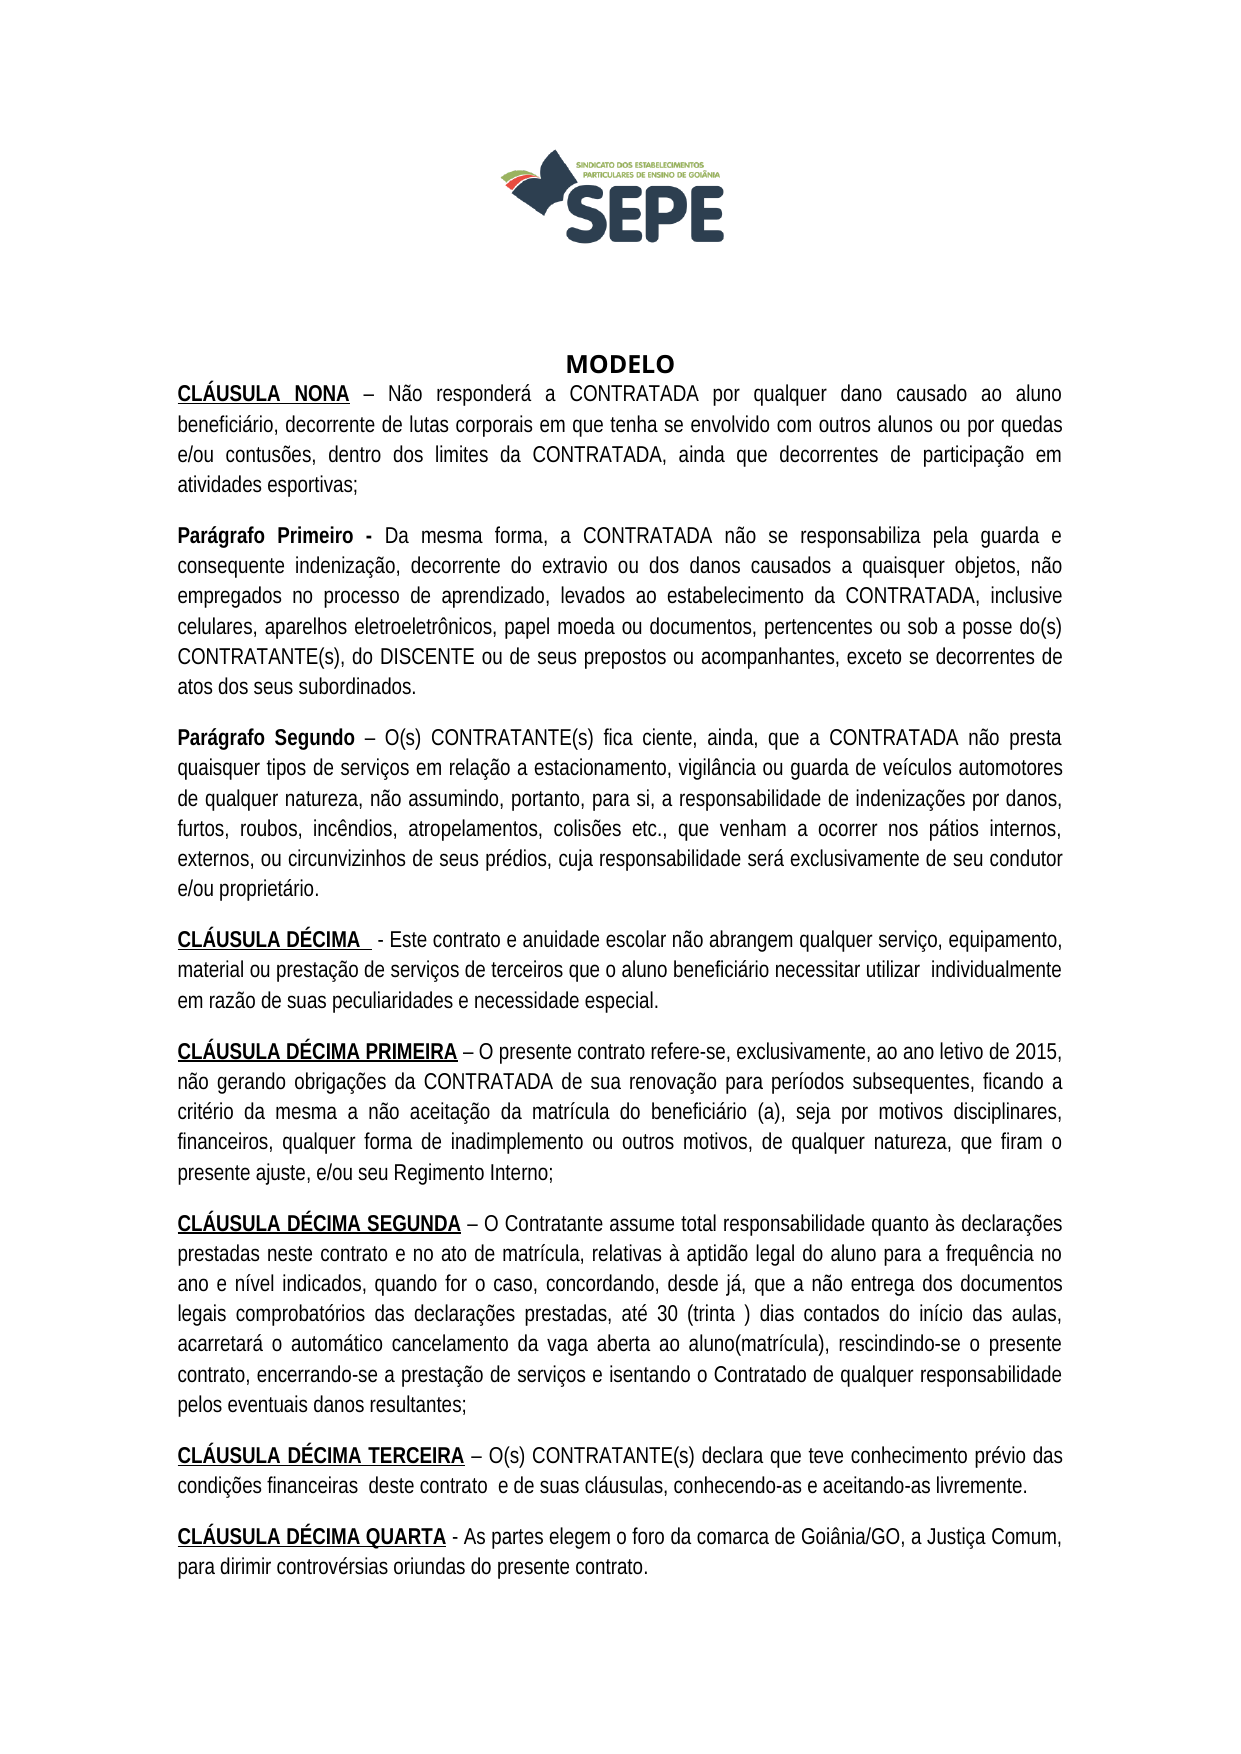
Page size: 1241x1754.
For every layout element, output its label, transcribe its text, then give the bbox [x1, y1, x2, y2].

text CLÁUSULA DÉCIMA SEGUNDA – O Contratante assume total responsabilidade quanto às declarações prestadas neste contrato e no ato de matrícula, relativas à aptidão legal do aluno para a frequência no ano e nível indicados, quando for o caso, concordando, desde já, que a não entrega dos documentos legais comprobatórios das declarações prestadas, até 30 (trinta ) dias contados do início das aulas, acarretará o automático cancelamento da vaga aberta ao aluno(matrícula), rescindindo-se o presente contrato, encerrando-se a prestação de serviços e isentando o Contratado de qualquer responsabilidade pelos eventuais danos resultantes; [177, 1209, 1063, 1417]
text CLÁUSULA NONA – Não responderá a CONTRATADA por qualquer dano causado ao aluno beneficiário, decorrente de lutas corporais em que tenha se envolvido com outros alunos ou por quedas e/ou contusões, dentro dos limites da CONTRATADA, ainda que decorrentes de participação em atividades esportivas; [177, 380, 1063, 497]
text CLÁUSULA DÉCIMA TERCEIRA – O(s) CONTRATANTE(s) declara que teve conhecimento prévio das condições financeiras deste contrato e de suas cláusulas, conhecendo-as e aceitando-as livremente. [177, 1442, 1063, 1498]
text CLÁUSULA DÉCIMA PRIMEIRA – O presente contrato refere-se, exclusivamente, ao ano letivo de 2015, não gerando obrigações da CONTRATADA de sua renovação para períodos subsequentes, ficando a critério da mesma a não aceitação da matrícula do beneficiário (a), seja por motivos disciplinares, financeiros, qualquer forma de inadimplemento ou outros motivos, de qualquer natureza, que firam o presente ajuste, e/ou seu Regimento Interno; [177, 1038, 1063, 1185]
text CLÁUSULA DÉCIMA QUARTA - As partes elegem o foro da comarca de Goiânia/GO, a Justiça Comum, para dirimir controvérsias oriundas do presente contrato. [177, 1523, 1063, 1579]
picture [493, 141, 731, 246]
text Parágrafo Segundo – O(s) CONTRATANTE(s) fica ciente, ainda, que a CONTRATADA não presta quaisquer tipos de serviços em relação a estacionamento, vigilância ou guarda de veículos automotores de qualquer natureza, não assumindo, portanto, para si, a responsabilidade de indenizações por danos, furtos, roubos, incêndios, atropelamentos, colisões etc., que venham a ocorrer nos pátios internos, externos, ou circunvizinhos de seus prédios, cuja responsabilidade será exclusivamente de seu condutor e/ou proprietário. [177, 724, 1063, 901]
text Parágrafo Primeiro - Da mesma forma, a CONTRATADA não se responsabiliza pela guarda e consequente indenização, decorrente do extravio ou dos danos causados a quaisquer objetos, não empregados no processo de aprendizado, levados ao estabelecimento da CONTRATADA, inclusive celulares, aparelhos eletroeletrônicos, papel moeda ou documentos, pertencentes ou sob a posse do(s) CONTRATANTE(s), do DISCENTE ou de seus prepostos ou acompanhantes, exceto se decorrentes de atos dos seus subordinados. [177, 522, 1063, 699]
text CLÁUSULA DÉCIMA - Este contrato e anuidade escolar não abrangem qualquer serviço, equipamento, material ou prestação de serviços de terceiros que o aluno beneficiário necessitar utilizar individualmente em razão de suas peculiaridades e necessidade especial. [177, 926, 1063, 1013]
